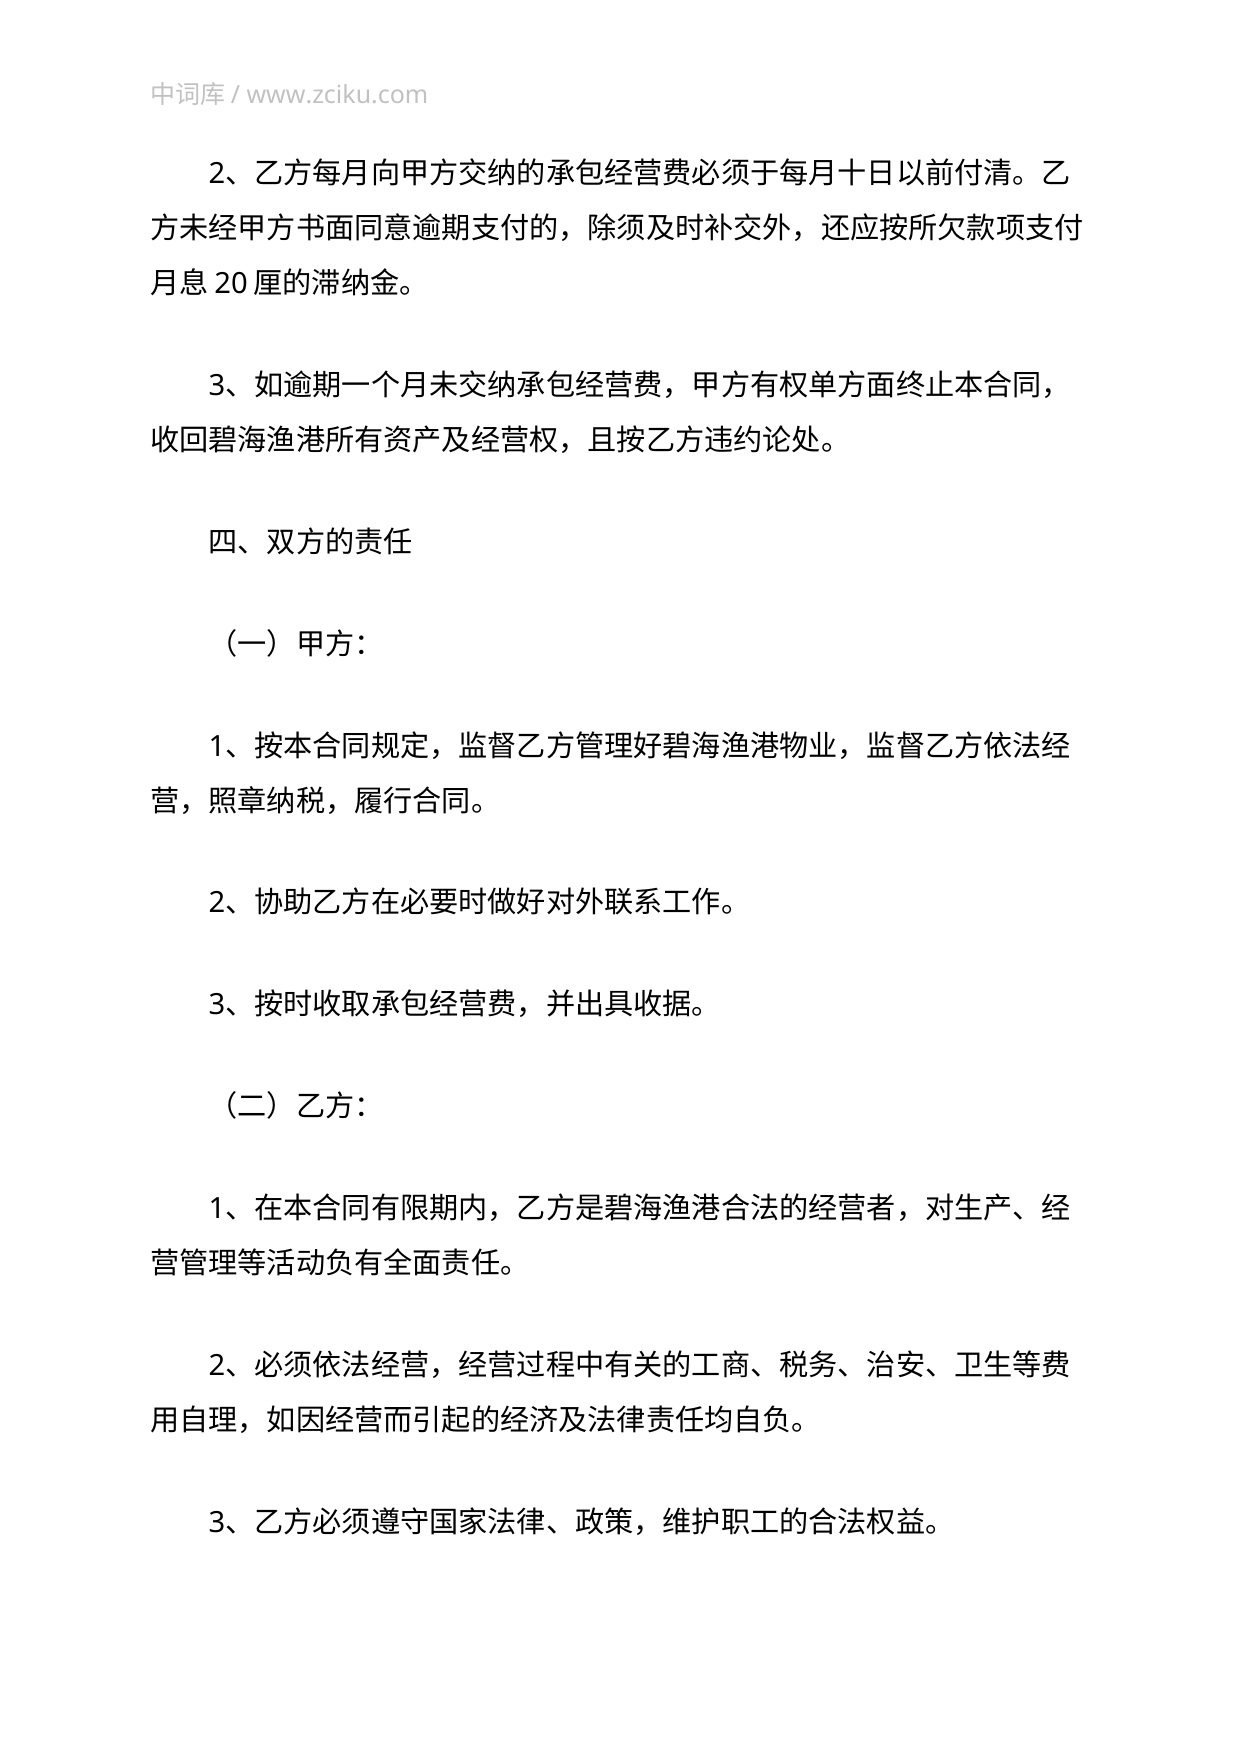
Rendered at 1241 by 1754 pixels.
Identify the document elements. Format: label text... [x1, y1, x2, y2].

text （一）甲方： [150, 620, 1090, 663]
text 1、在本合同有限期内，乙方是碧海渔港合法的经营者，对生产、经营管理等活动负有全面责任。 [150, 1185, 1090, 1282]
text 3、按时收取承包经营费，并出具收据。 [150, 981, 1090, 1023]
text 2、乙方每月向甲方交纳的承包经营费必须于每月十日以前付清。乙方未经甲方书面同意逾期支付的，除须及时补交外，还应按所欠款项支付月息20厘的滞纳金。 [150, 150, 1090, 302]
text 3、乙方必须遵守国家法律、政策，维护职工的合法权益。 [150, 1498, 1090, 1541]
text 四、双方的责任 [150, 519, 1090, 561]
text 2、必须依法经营，经营过程中有关的工商、税务、治安、卫生等费用自理，如因经营而引起的经济及法律责任均自负。 [150, 1341, 1090, 1439]
text 1、按本合同规定，监督乙方管理好碧海渔港物业，监督乙方依法经营，照章纳税，履行合同。 [150, 722, 1090, 819]
text 3、如逾期一个月未交纳承包经营费，甲方有权单方面终止本合同，收回碧海渔港所有资产及经营权，且按乙方违约论处。 [150, 362, 1090, 459]
text （二）乙方： [150, 1083, 1090, 1125]
text 2、协助乙方在必要时做好对外联系工作。 [150, 879, 1090, 921]
